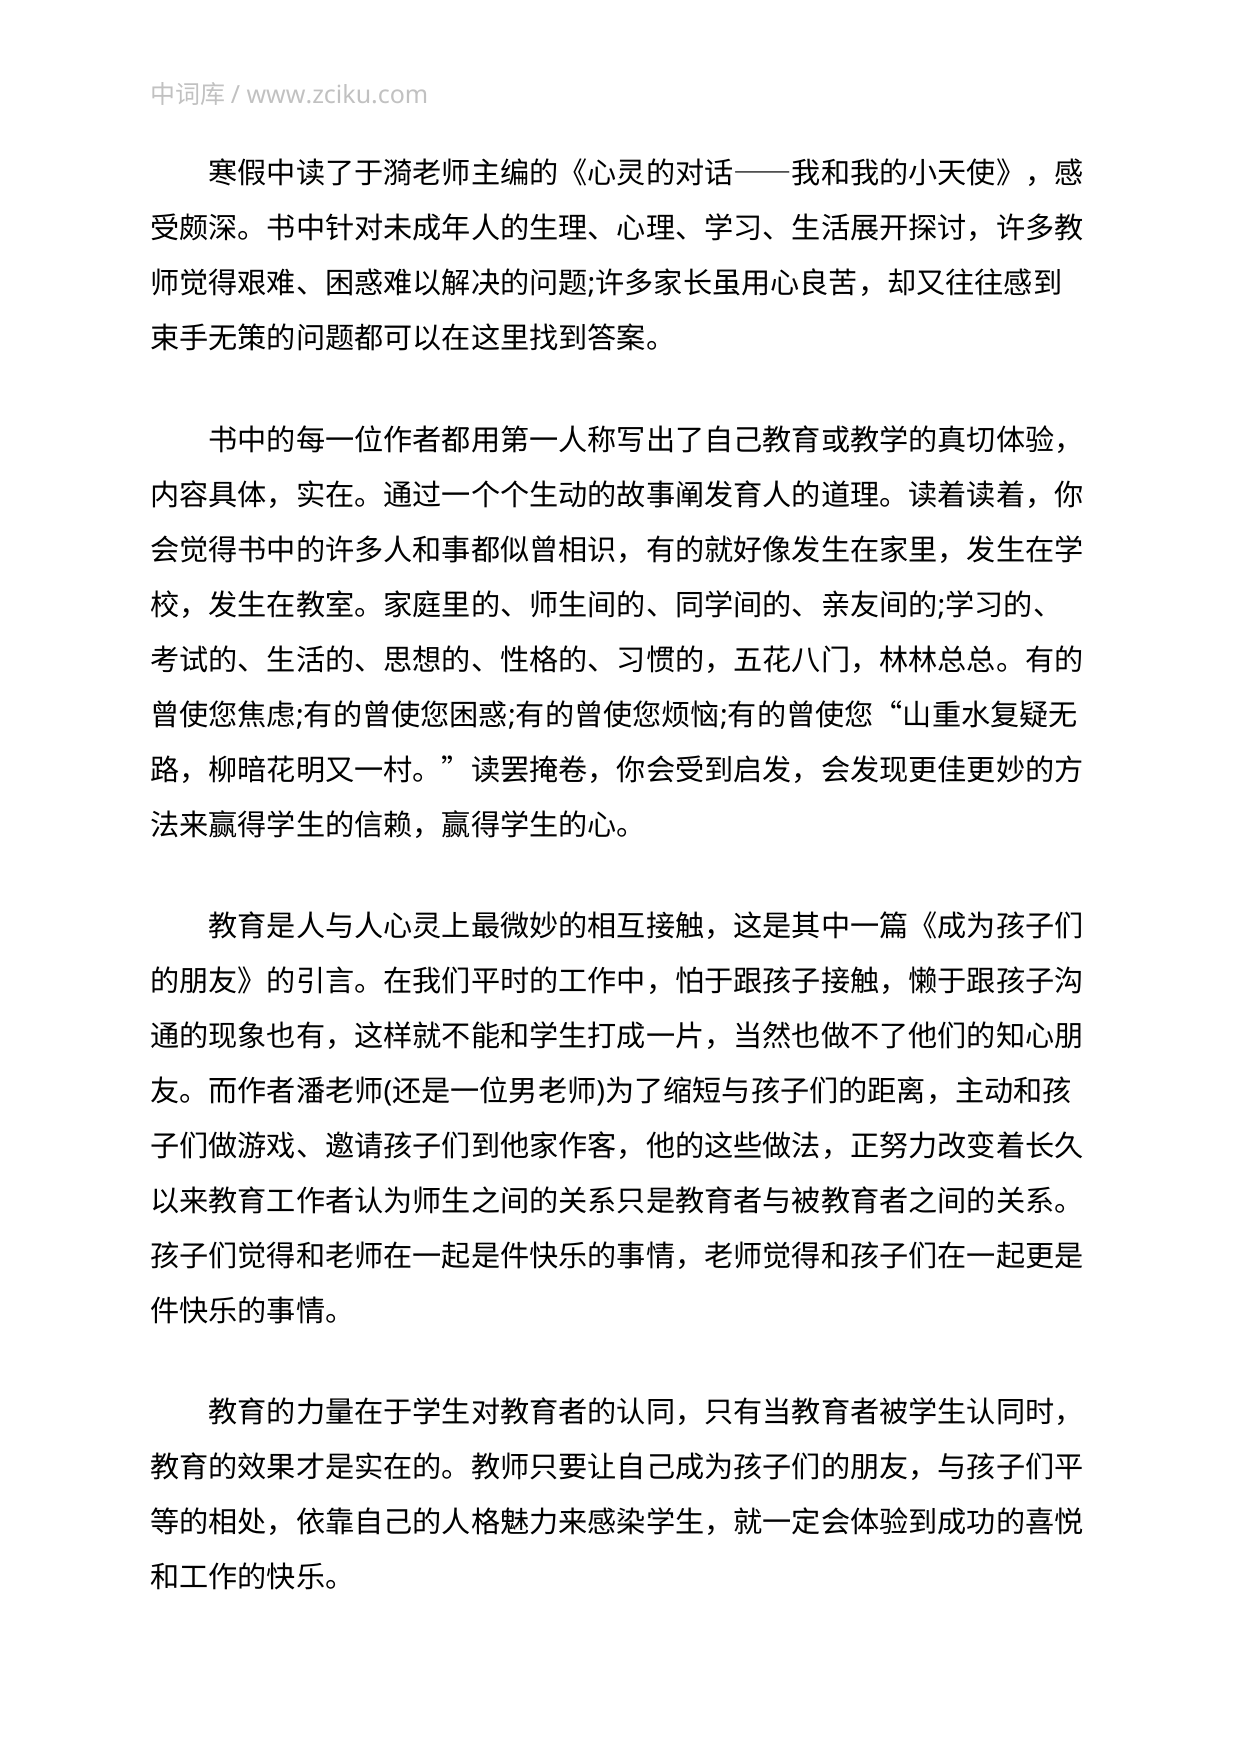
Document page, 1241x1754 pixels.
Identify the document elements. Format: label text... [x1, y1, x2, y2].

text 教育的力量在于学生对教育者的认同，只有当教育者被学生认同时，教育的效果才是实在的。教师只要让自己成为孩子们的朋友，与孩子们平等的相处，依靠自己的人格魅力来感染学生，就一定会体验到成功的喜悦和工作的快乐。 [150, 1389, 1090, 1596]
text 书中的每一位作者都用第一人称写出了自己教育或教学的真切体验，内容具体，实在。通过一个个生动的故事阐发育人的道理。读着读着，你会觉得书中的许多人和事都似曾相识，有的就好像发生在家里，发生在学校，发生在教室。家庭里的、师生间的、同学间的、亲友间的;学习的、考试的、生活的、思想的、性格的、习惯的，五花八门，林林总总。有的曾使您焦虑;有的曾使您困惑;有的曾使您烦恼;有的曾使您“山重水复疑无路，柳暗花明又一村。”读罢掩卷，你会受到启发，会发现更佳更妙的方法来赢得学生的信赖，赢得学生的心。 [150, 417, 1090, 843]
text 寒假中读了于漪老师主编的《心灵的对话——我和我的小天使》，感受颇深。书中针对未成年人的生理、心理、学习、生活展开探讨，许多教师觉得艰难、困惑难以解决的问题;许多家长虽用心良苦，却又往往感到束手无策的问题都可以在这里找到答案。 [150, 150, 1090, 357]
text 教育是人与人心灵上最微妙的相互接触，这是其中一篇《成为孩子们的朋友》的引言。在我们平时的工作中，怕于跟孩子接触，懒于跟孩子沟通的现象也有，这样就不能和学生打成一片，当然也做不了他们的知心朋友。而作者潘老师(还是一位男老师)为了缩短与孩子们的距离，主动和孩子们做游戏、邀请孩子们到他家作客，他的这些做法，正努力改变着长久以来教育工作者认为师生之间的关系只是教育者与被教育者之间的关系。孩子们觉得和老师在一起是件快乐的事情，老师觉得和孩子们在一起更是件快乐的事情。 [150, 903, 1090, 1329]
